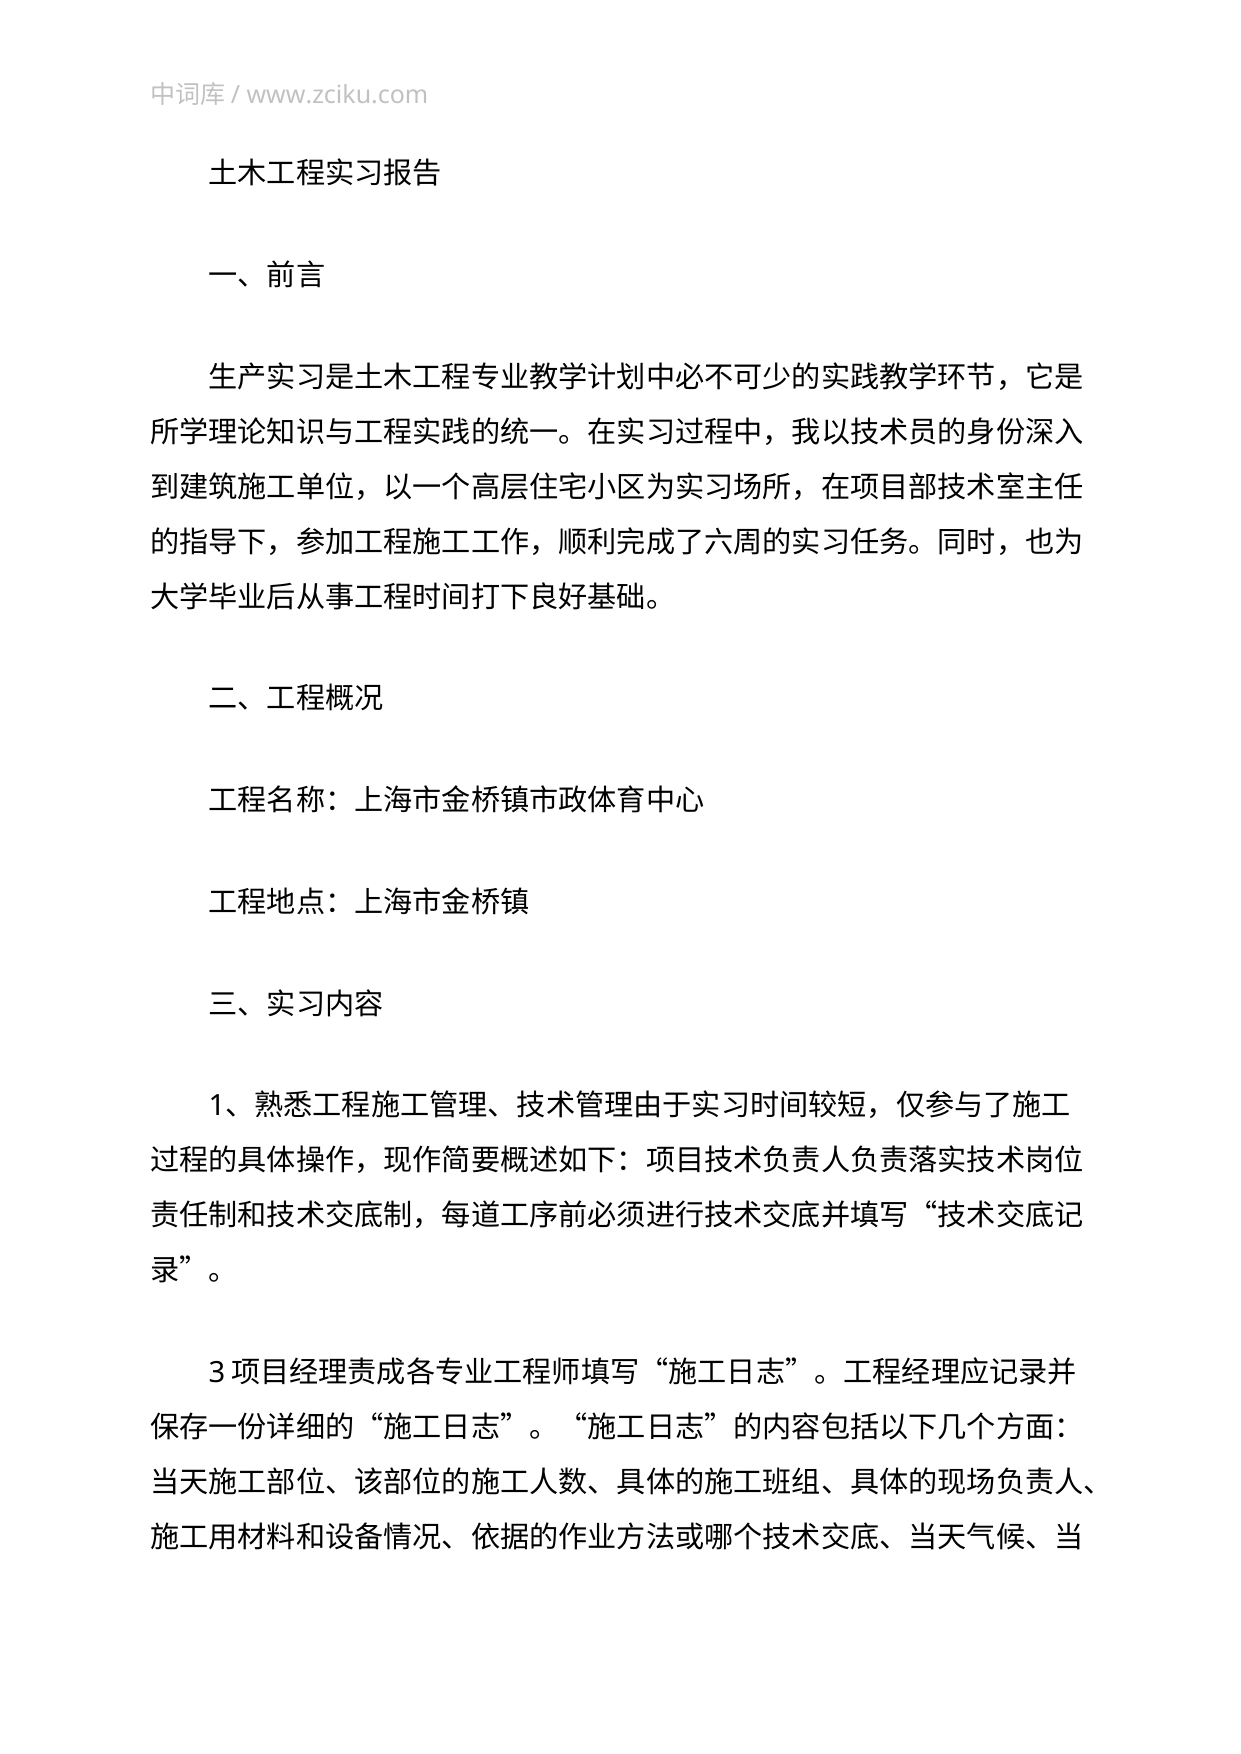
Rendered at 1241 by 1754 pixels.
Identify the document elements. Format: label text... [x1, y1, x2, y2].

text 工程地点：上海市金桥镇 [150, 878, 1090, 921]
text 土木工程实习报告 [150, 150, 1090, 192]
text 1、熟悉工程施工管理、技术管理由于实习时间较短，仅参与了施工过程的具体操作，现作简要概述如下：项目技术负责人负责落实技术岗位责任制和技术交底制，每道工序前必须进行技术交底并填写“技术交底记录”。 [150, 1082, 1090, 1289]
text 生产实习是土木工程专业教学计划中必不可少的实践教学环节，它是所学理论知识与工程实践的统一。在实习过程中，我以技术员的身份深入到建筑施工单位，以一个高层住宅小区为实习场所，在项目部技术室主任的指导下，参加工程施工工作，顺利完成了六周的实习任务。同时，也为大学毕业后从事工程时间打下良好基础。 [150, 353, 1090, 615]
text 三、实习内容 [150, 980, 1090, 1022]
text 一、前言 [150, 252, 1090, 294]
text 二、工程概况 [150, 675, 1090, 717]
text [150, 1348, 1090, 1556]
text 工程名称：上海市金桥镇市政体育中心 [150, 777, 1090, 819]
